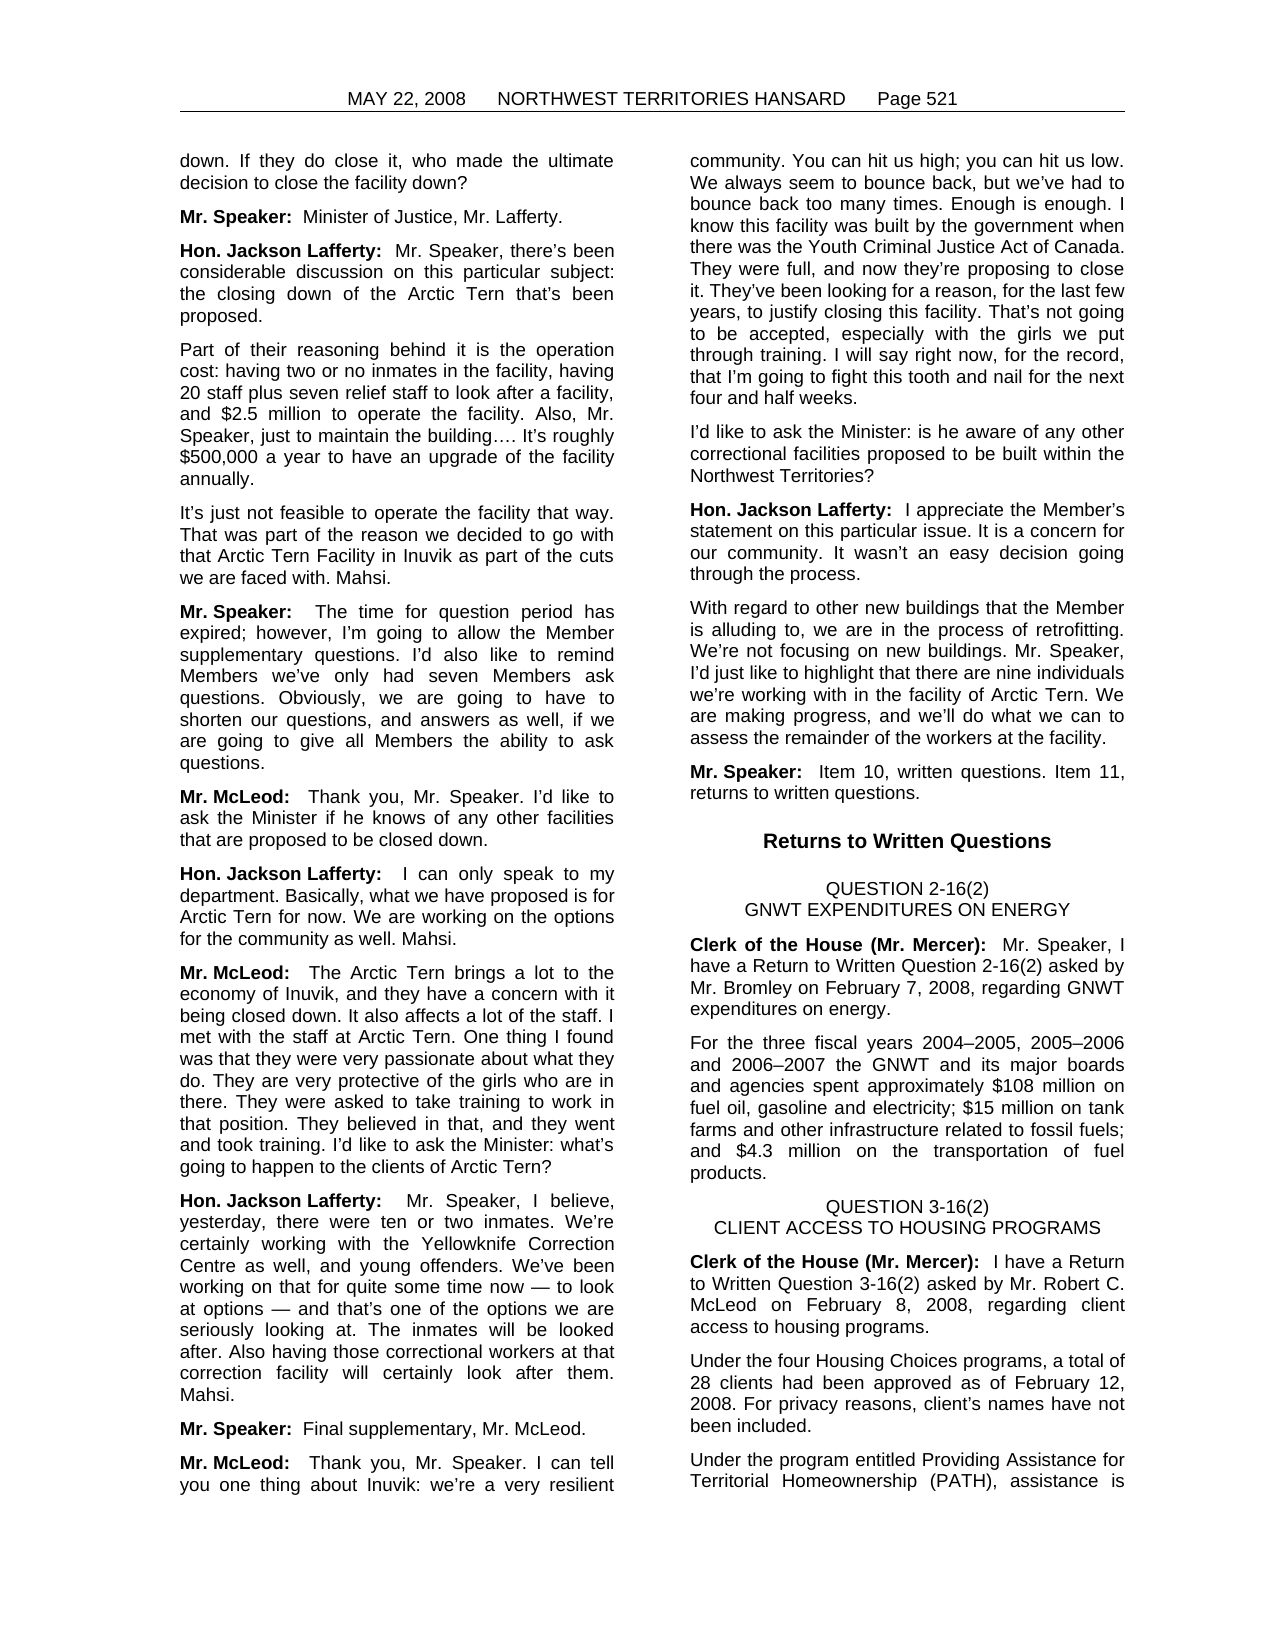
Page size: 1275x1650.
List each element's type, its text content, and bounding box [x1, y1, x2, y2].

text With regard to other new buildings that the Member is alluding to, we are in the process of retrofitting. We’re not focusing on new buildings. Mr. Speaker, I’d just like to highlight that there are nine individuals we’re working with in the facility of Arctic Tern. We are making progress, and we’ll do what we can to assess the remainder of the workers at the facility. [690, 597, 1125, 748]
subtitle Returns to Written Questions [690, 829, 1125, 853]
text Clerk of the House (Mr. Mercer): Mr. Speaker, I have a Return to Written Question 2-16(2) asked by Mr. Bromley on February 7, 2008, regarding GNWT expenditures on energy. [690, 933, 1125, 1019]
text I’d like to ask the Minister: is he aware of any other correctional facilities proposed to be built within the Northwest Territories? [690, 421, 1125, 486]
text Clerk of the House (Mr. Mercer): I have a Return to Written Question 3-16(2) asked by Mr. Robert C. McLeod on February 8, 2008, regarding client access to housing programs. [690, 1251, 1125, 1337]
subtitle Question 3-16(2) Client Access to Housing Programs [690, 1196, 1125, 1239]
text Mr. Speaker: Final supplementary, Mr. McLeod. [179, 1418, 615, 1439]
text Mr. McLeod: Thank you, Mr. Speaker. I’d like to ask the Minister if he knows of any other facilities that are proposed to be closed down. [179, 786, 615, 850]
text Hon. Jackson Lafferty: I can only speak to my department. Basically, what we have proposed is for Arctic Tern for now. We are working on the options for the community as well. Mahsi. [179, 863, 615, 949]
text Mr. McLeod: Thank you, Mr. Speaker. I can tell you one thing about Inuvik: we’re a very resilient community. You can hit us high; you can hit us low. We always seem to bounce back, but we’ve had to bounce back too many times. Enough is enough. I know this facility was built by the government when there was the Youth Criminal Justice Act of Canada. They were full, and now they’re proposing to close it. They’ve been looking for a reason, for the last few years, to justify closing this facility. That’s not going to be accepted, especially with the girls we put through training. I will say right now, for the record, that I’m going to fight this tooth and nail for the next four and half weeks. [690, 150, 1125, 409]
text Mr. Speaker: Item 10, written questions. Item 11, returns to written questions. [690, 761, 1125, 804]
text Mr. Speaker: The time for question period has expired; however, I’m going to allow the Member supplementary questions. I’d also like to remind Members we’ve only had seven Members ask questions. Obviously, we are going to have to shorten our questions, and answers as well, if we are going to give all Members the ability to ask questions. [179, 601, 615, 773]
text Mr. Speaker: Minister of Justice, Mr. Lafferty. [179, 206, 615, 227]
text Hon. Jackson Lafferty: Mr. Speaker, there’s been considerable discussion on this particular subject: the closing down of the Arctic Tern that’s been proposed. [179, 240, 615, 326]
text Mr. McLeod: The Arctic Tern brings a lot to the economy of Inuvik, and they have a concern with it being closed down. It also affects a lot of the staff. I met with the staff at Arctic Tern. One thing I found was that they were very passionate about what they do. They are very protective of the girls who are in there. They were asked to take training to work in that position. They believed in that, and they went and took training. I’d like to ask the Minister: what’s going to happen to the clients of Arctic Tern? [179, 962, 615, 1177]
text Part of their reasoning behind it is the operation cost: having two or no inmates in the facility, having 20 staff plus seven relief staff to look after a facility, and $2.5 million to operate the facility. Also, Mr. Speaker, just to maintain the building…. It’s roughly $500,000 a year to have an upgrade of the facility annually. [179, 338, 615, 489]
text Under the four Housing Choices programs, a total of 28 clients had been approved as of February 12, 2008. For privacy reasons, client’s names have not been included. [690, 1350, 1125, 1436]
subtitle Question 2-16(2) GNWT Expenditures on Energy [690, 878, 1125, 921]
text It’s just not feasible to operate the facility that way. That was part of the reason we decided to go with that Arctic Tern Facility in Inuvik as part of the cuts we are faced with. Mahsi. [179, 502, 615, 588]
text Hon. Jackson Lafferty: I appreciate the Member’s statement on this particular issue. It is a concern for our community. It wasn’t an easy decision going through the process. [690, 498, 1125, 585]
text Hon. Jackson Lafferty: Mr. Speaker, I believe, yesterday, there were ten or two inmates. We’re certainly working with the Yellowknife Correction Centre as well, and young offenders. We’ve been working on that for quite some time now — to look at options — and that’s one of the options we are seriously looking at. The inmates will be looked after. Also having those correctional workers at that correction facility will certainly look after them. Mahsi. [179, 1190, 615, 1405]
text For the three fiscal years 2004–2005, 2005–2006 and 2006–2007 the GNWT and its major boards and agencies spent approximately $108 million on fuel oil, gasoline and electricity; $15 million on tank farms and other infrastructure related to fossil fuels; and $4.3 million on the transportation of fuel products. [690, 1032, 1125, 1183]
